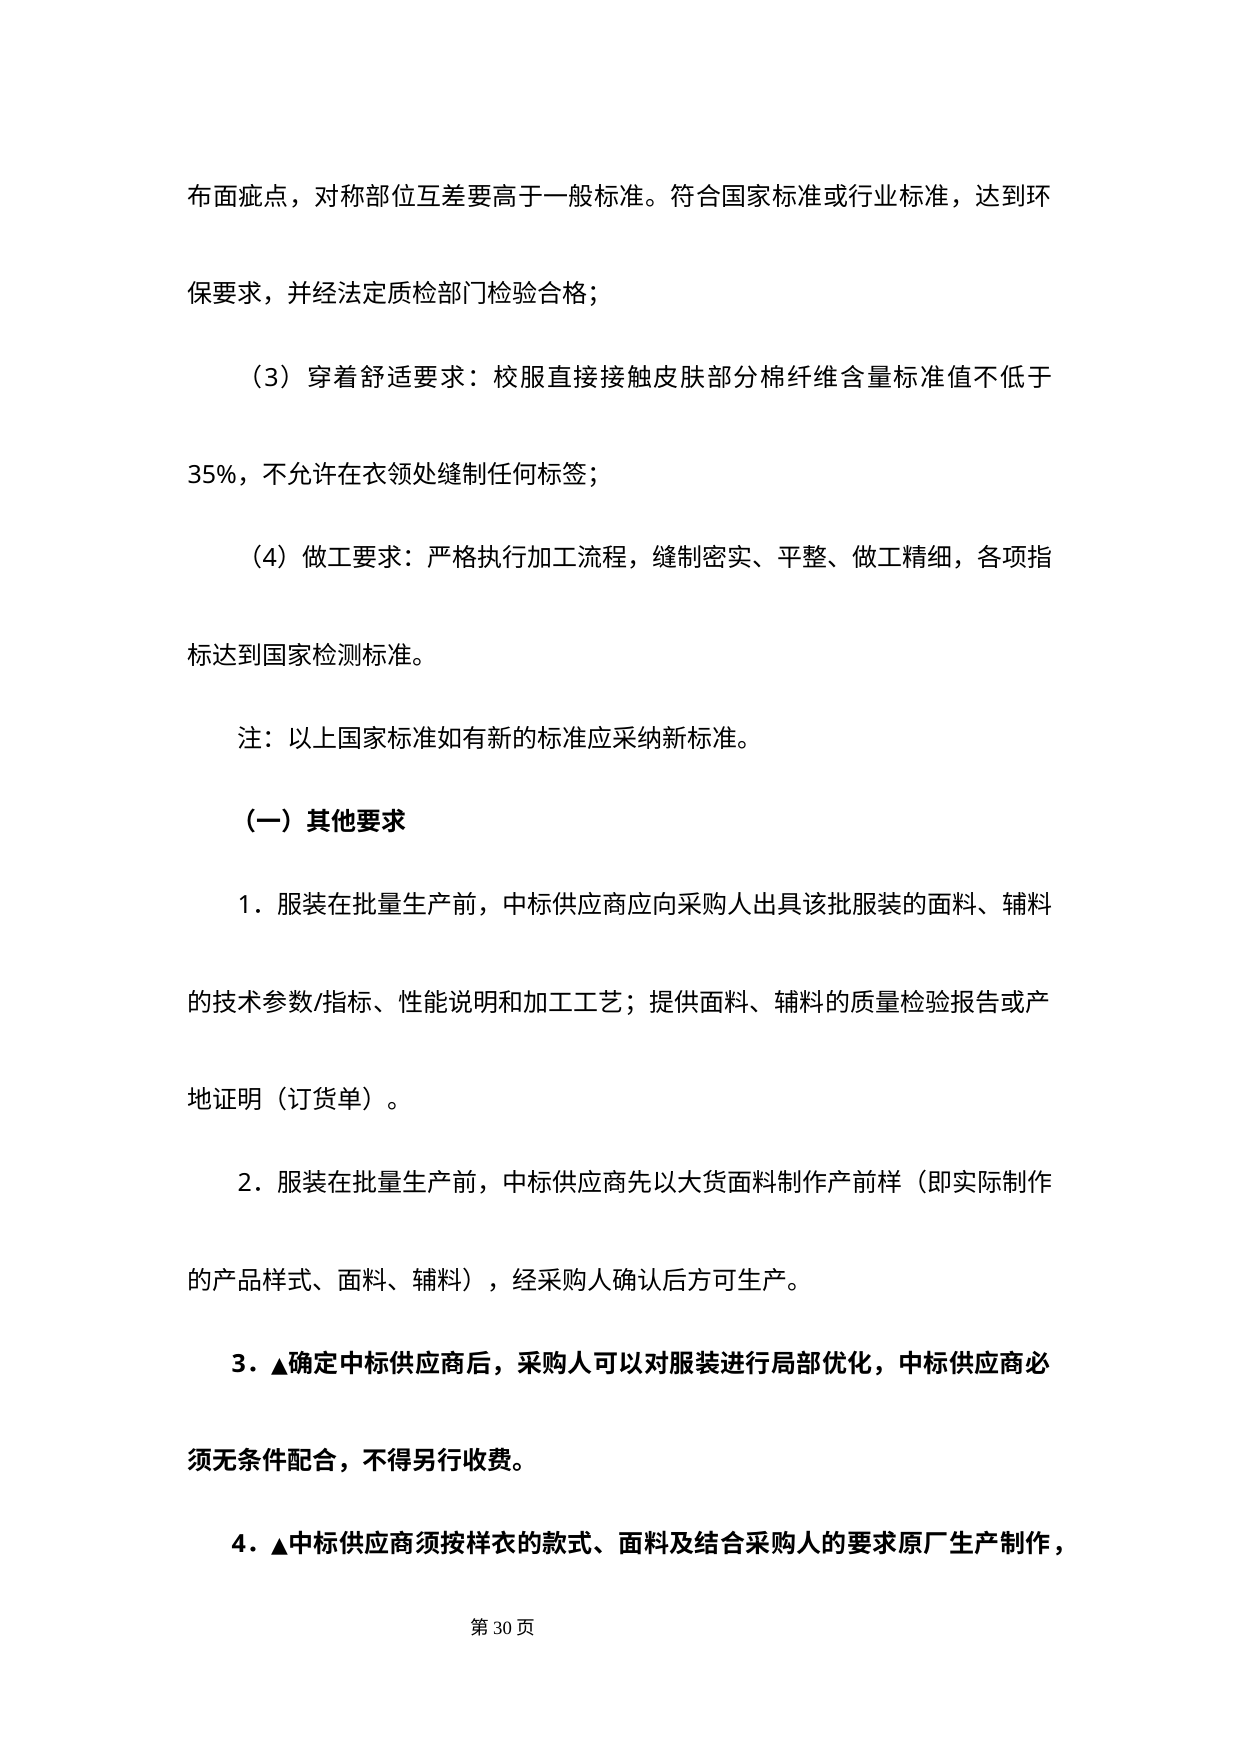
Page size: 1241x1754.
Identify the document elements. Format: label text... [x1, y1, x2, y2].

list 服装在批量生产前，中标供应商应向采购人出具该批服装的面料、辅料的技术参数/指标、性能说明和加工工艺；提供面料、辅料的质量检验报告或产地证明（订货单）。 [187, 870, 1053, 1130]
text 注：以上国家标准如有新的标准应采纳新标准。 [187, 704, 1053, 769]
text （4）做工要求：严格执行加工流程，缝制密实、平整、做工精细，各项指标达到国家检测标准。 [187, 523, 1053, 686]
list 服装在批量生产前，中标供应商先以大货面料制作产前样（即实际制作的产品样式、面料、辅料），经采购人确认后方可生产。 [187, 1148, 1053, 1311]
list 其他要求 [187, 787, 1053, 852]
list ▲确定中标供应商后，采购人可以对服装进行局部优化，中标供应商必须无条件配合，不得另行收费。 [187, 1329, 1053, 1491]
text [187, 162, 1053, 324]
text （3）穿着舒适要求：校服直接接触皮肤部分棉纤维含量标准值不低于35%，不允许在衣领处缝制任何标签； [187, 343, 1053, 505]
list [187, 1509, 1053, 1574]
